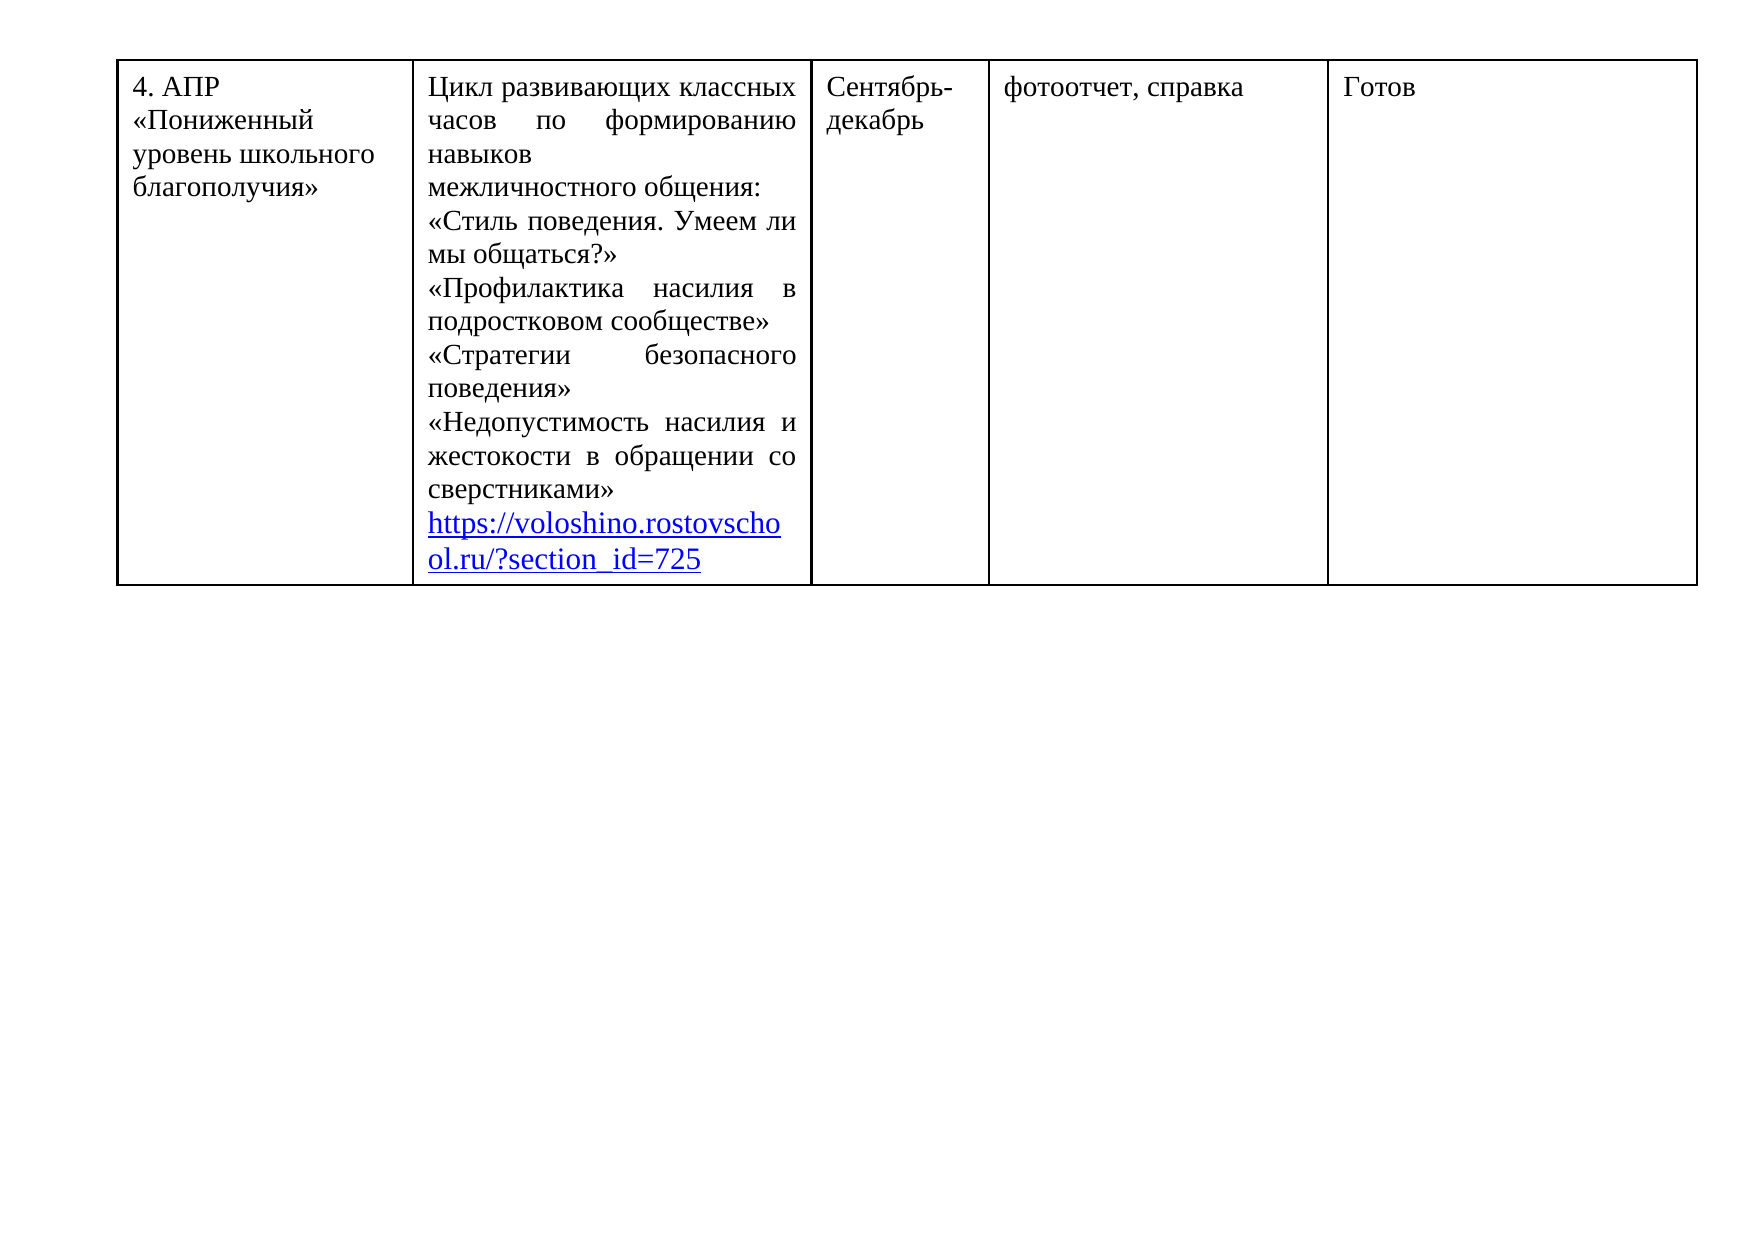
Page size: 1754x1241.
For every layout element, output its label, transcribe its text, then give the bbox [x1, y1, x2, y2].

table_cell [119, 61, 412, 584]
table_cell фотоотчет, справка [990, 61, 1327, 584]
table_cell Цикл развивающих классных часов по формированию навыков межличностного общения: «Стиль поведения. Умеем ли мы общаться?» «Профилактика насилия в подростковом сообществе» «Стратегии безопасного поведения» «Недопустимость насилия и жестокости в обращении со сверстниками» https://voloshino.rostovschool.ru/?section_id=725 [414, 61, 810, 584]
table_cell Сентябрь- декабрь [813, 61, 988, 584]
table_cell Готов [1329, 61, 1696, 584]
